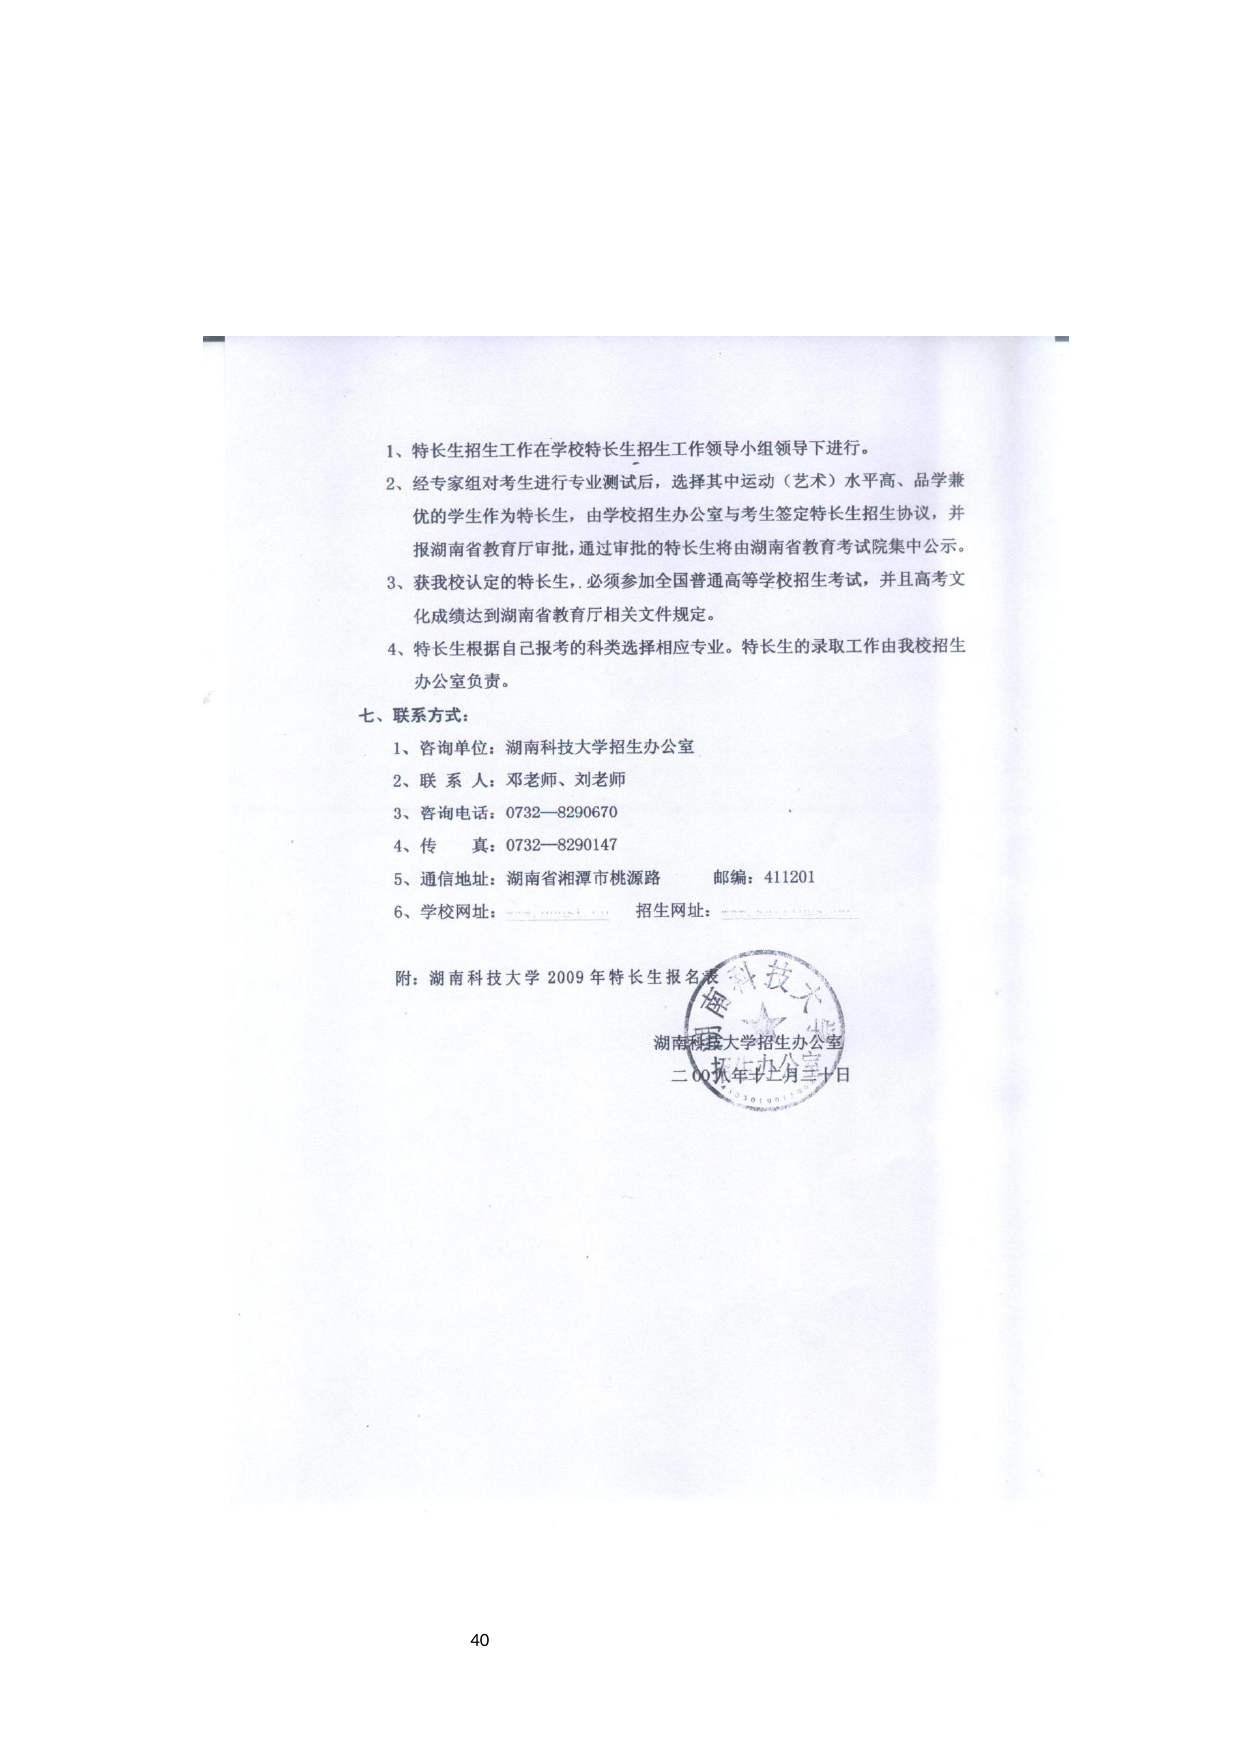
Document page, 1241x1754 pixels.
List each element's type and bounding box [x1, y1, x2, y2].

picture [203, 336, 1069, 1527]
